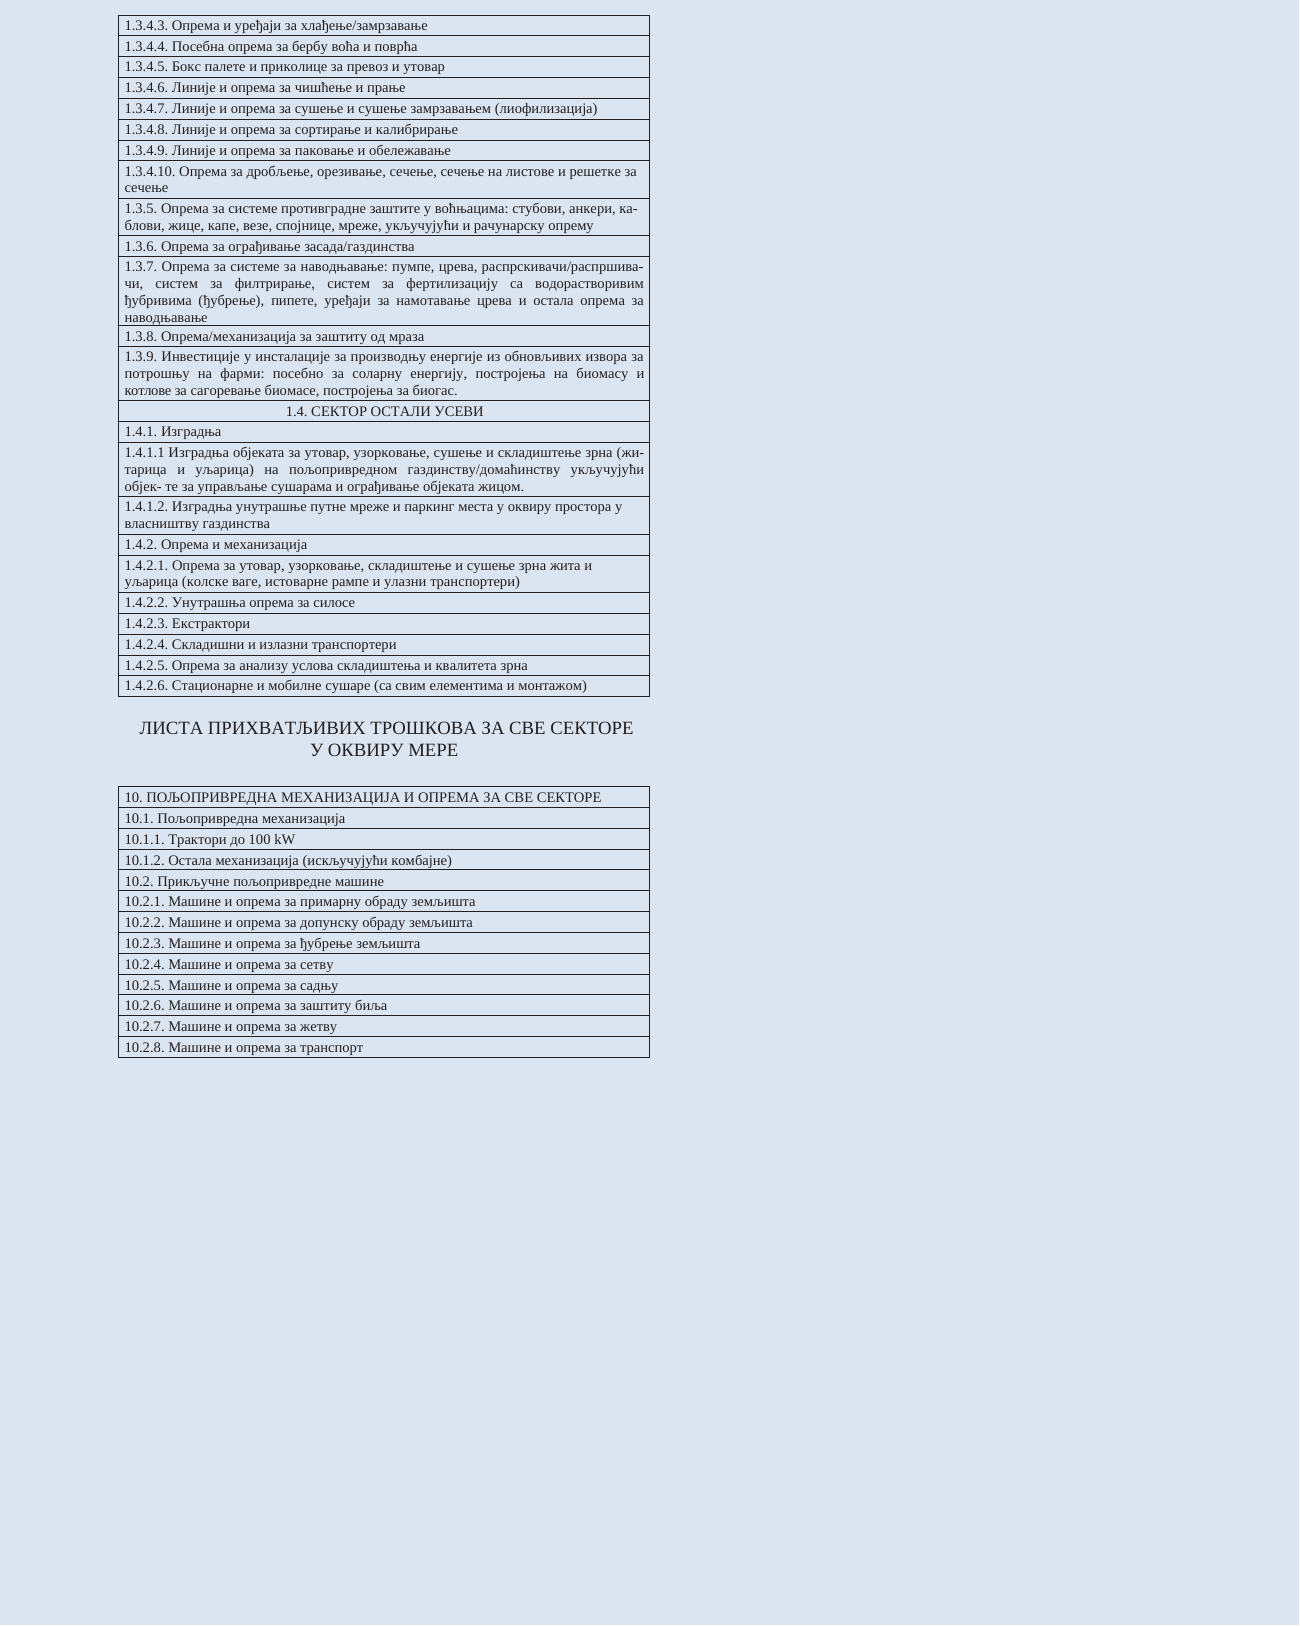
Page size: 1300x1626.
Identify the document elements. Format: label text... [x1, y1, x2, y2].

table_cell 1.4.1. Изградња [119, 422, 649, 442]
table_cell 1.3.7. Опрема за системе за наводњавање: пумпе, црева, распрскивачи/распршива- чи, систем за филтрирање, систем за фертилизацију са водорастворивим ђубривима (ђубрење), пипете, уређаји за намотавање црева и остала опрема за наводњавање [119, 257, 649, 325]
table_cell 10.1.1. Трактори до 100 kW [119, 829, 649, 848]
table_header 1.3.4.3. Опрема и уређаји за хлађење/замрзавање [119, 16, 649, 35]
table_cell 10.1. Пољопривредна механизација [119, 808, 649, 828]
table_cell 1.4.2.2. Унутрашња опрема за силосе [119, 593, 649, 613]
table_cell 10.2.5. Машине и опрема за садњу [119, 975, 649, 994]
table_cell 1.4.2.1. Опрема за утовар, узорковање, складиштење и сушење зрна жита и уљарица (колске ваге, истоварне рампе и улазни транспортери) [119, 556, 649, 592]
table_cell 1.4.2.5. Опрема за анализу услова складиштења и квалитета зрна [119, 656, 649, 675]
table_header 10. ПОЉОПРИВРЕДНА МЕХАНИЗАЦИЈА И ОПРЕМА ЗА СВЕ СЕКТОРЕ [119, 787, 649, 807]
table_cell 1.3.4.5. Бокс палете и приколице за превоз и утовар [119, 57, 649, 77]
table_cell 10.2.1. Машине и опрема за примарну обраду земљишта [119, 891, 649, 911]
table_cell 1.3.4.9. Линије и опрема за паковање и обележавање [119, 141, 649, 160]
text ЛИСТА ПРИХВАТЉИВИХ ТРОШКОВА ЗА СВЕ СЕКТОРЕ У ОКВИРУ МЕРЕ [139, 718, 635, 760]
table_cell 1.4.1.2. Изградња унутрашње путне мреже и паркинг места у оквиру простора у власништву газдинства [119, 497, 649, 534]
table_cell 10.2.3. Машине и опрема за ђубрење земљишта [119, 933, 649, 953]
table_cell 10.2.2. Машине и опрема за допунску обраду земљишта [119, 912, 649, 932]
table_cell 1.3.5. Опрема за системе противградне заштите у воћњацима: стубови, анкери, ка- блови, жице, капе, везе, спојнице, мреже, укључујући и рачунарску опрему [119, 199, 649, 235]
table_cell 10.2.4. Машине и опрема за сетву [119, 954, 649, 973]
table_cell 1.3.4.4. Посебна опрема за бербу воћа и поврћа [119, 36, 649, 56]
table_cell 10.2.8. Машине и опрема за транспорт [119, 1037, 649, 1057]
table_cell 1.4.2.3. Екстрактори [119, 614, 649, 634]
table_cell 10.2. Прикључне пољопривредне машине [119, 870, 649, 890]
table_cell 1.4.2.4. Складишни и излазни транспортери [119, 635, 649, 654]
table_cell 1.4.2. Опрема и механизација [119, 535, 649, 554]
table_cell 10.1.2. Остала механизација (искључујући комбајне) [119, 850, 649, 869]
table_cell 1.3.4.10. Опрема за дробљење, орезивање, сечење, сечење на листове и решетке за сечење [119, 161, 649, 198]
table_cell 1.3.4.6. Линије и опрема за чишћење и прање [119, 78, 649, 98]
table_cell 1.3.9. Инвестиције у инсталације за производњу енергије из обновљивих извора за потрошњу на фарми: посебно за соларну енергију, постројења на биомасу и котлове за сагоревање биомасе, постројења за биогас. [119, 347, 649, 400]
table_cell 1.3.4.7. Линије и опрема за сушење и сушење замрзавањем (лиофилизација) [119, 99, 649, 119]
table_cell 10.2.6. Машине и опрема за заштиту биља [119, 995, 649, 1015]
table_cell 1.4.2.6. Стационарне и мобилне сушаре (са свим елементима и монтажом) [119, 676, 649, 696]
table_cell 10.2.7. Машине и опрема за жетву [119, 1016, 649, 1036]
table_cell 1.3.6. Опрема за ограђивање засада/газдинства [119, 236, 649, 256]
table_cell 1.3.4.8. Линије и опрема за сортирање и калибрирање [119, 120, 649, 139]
table_cell 1.3.8. Опрема/механизација за заштиту од мраза [119, 326, 649, 346]
table_cell 1.4. СЕКТОР ОСТАЛИ УСЕВИ [119, 401, 649, 421]
table_cell 1.4.1.1 Изградња објеката за утовар, узорковање, сушење и складиштење зрна (жи- тарица и уљарица) на пољопривредном газдинству/домаћинству укључујући објек- те за управљање сушарама и ограђивање објеката жицом. [119, 443, 649, 496]
